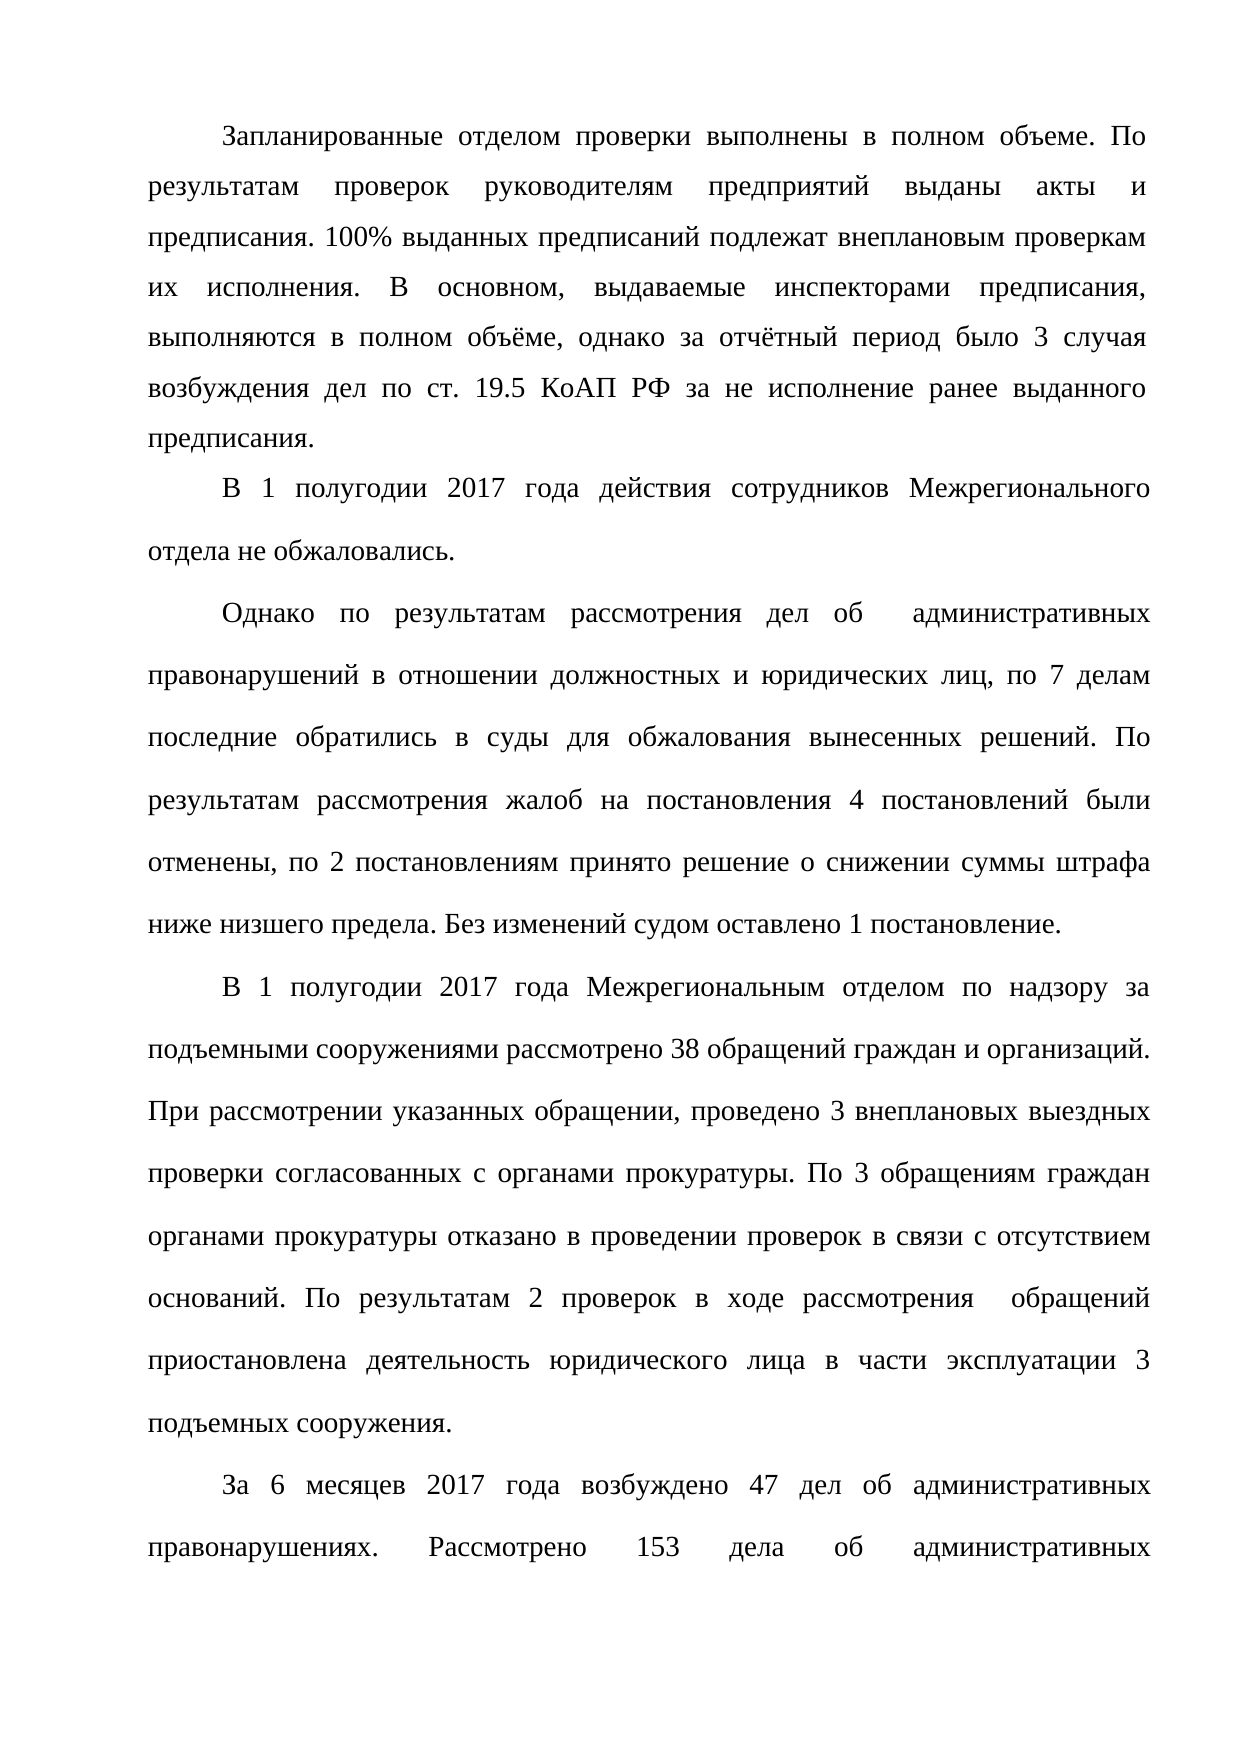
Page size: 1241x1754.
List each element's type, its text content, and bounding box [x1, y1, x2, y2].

text Однако по результатам рассмотрения дел об административных правонарушений в отношении должностных и юридических лиц, по 7 делам последние обратились в суды для обжалования вынесенных решений. По результатам рассмотрения жалоб на постановления 4 постановлений были отменены, по 2 постановлениям принято решение о снижении суммы штрафа ниже низшего предела. Без изменений судом оставлено 1 постановление. [148, 595, 1152, 940]
text В 1 полугодии 2017 года Межрегиональным отделом по надзору за подъемными сооружениями рассмотрено 38 обращений граждан и организаций. При рассмотрении указанных обращении, проведено 3 внеплановых выездных проверки согласованных с органами прокуратуры. По 3 обращениям граждан органами прокуратуры отказано в проведении проверок в связи с отсутствием оснований. По результатам 2 проверок в ходе рассмотрения обращений приостановлена деятельность юридического лица в части эксплуатации 3 подъемных сооружения. [148, 969, 1152, 1438]
text Запланированные отделом проверки выполнены в полном объеме. По результатам проверок руководителям предприятий выданы акты и предписания. 100% выданных предписаний подлежат внеплановым проверкам их исполнения. В основном, выдаваемые инспекторами предписания, выполняются в полном объёме, однако за отчётный период было 3 случая возбуждения дел по ст. 19.5 КоАП РФ за не исполнение ранее выданного предписания. [148, 118, 1147, 453]
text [148, 1467, 1152, 1563]
text В 1 полугодии 2017 года действия сотрудников Межрегионального отдела не обжаловались. [148, 470, 1152, 566]
